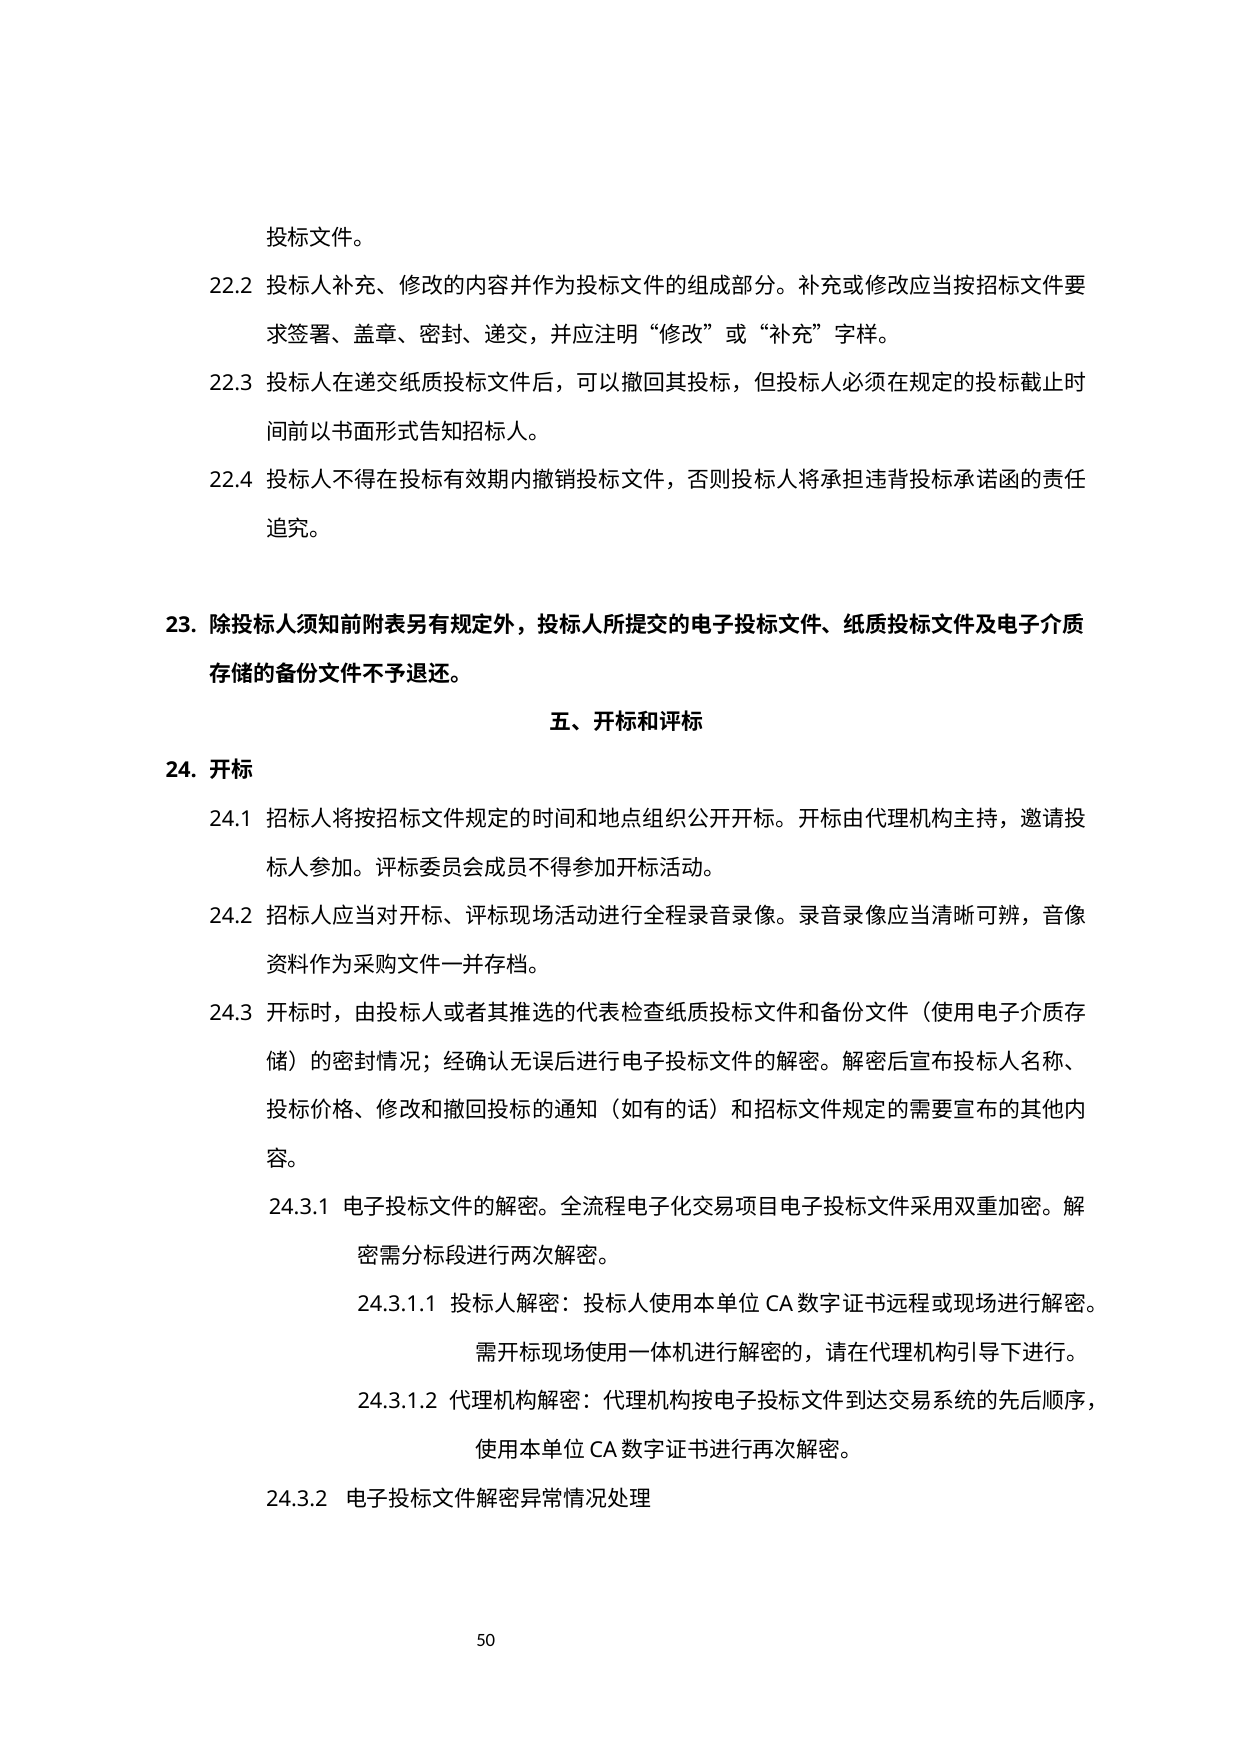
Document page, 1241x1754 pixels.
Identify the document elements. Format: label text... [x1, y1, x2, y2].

text 24.3.2 电子投标文件解密异常情况处理 [266, 1480, 1087, 1513]
list 开标 [165, 752, 1087, 784]
text 24.3.1.2 代理机构解密：代理机构按电子投标文件到达交易系统的先后顺序，使用本单位CA数字证书进行再次解密。 [357, 1383, 1087, 1464]
text 五、开标和评标 [165, 704, 1087, 736]
text 24.3.1 电子投标文件的解密。全流程电子化交易项目电子投标文件采用双重加密。解密需分标段进行两次解密。 [268, 1189, 1087, 1270]
text 24.3.1.1 投标人解密：投标人使用本单位CA数字证书远程或现场进行解密。需开标现场使用一体机进行解密的，请在代理机构引导下进行。 [357, 1286, 1087, 1367]
list 除投标人须知前附表另有规定外，投标人所提交的电子投标文件、纸质投标文件及电子介质存储的备份文件不予退还。 [165, 607, 1087, 688]
list 开标时，由投标人或者其推选的代表检查纸质投标文件和备份文件（使用电子介质存储）的密封情况；经确认无误后进行电子投标文件的解密。解密后宣布投标人名称、投标价格、修改和撤回投标的通知（如有的话）和招标文件规定的需要宣布的其他内容。 [209, 994, 1087, 1173]
list 投标人在递交纸质投标文件后，可以撤回其投标，但投标人必须在规定的投标截止时间前以书面形式告知招标人。 [209, 365, 1087, 446]
list 投标人补充、修改的内容并作为投标文件的组成部分。补充或修改应当按招标文件要求签署、盖章、密封、递交，并应注明“修改”或“补充”字样。 [209, 268, 1087, 349]
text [266, 219, 1087, 252]
list 招标人应当对开标、评标现场活动进行全程录音录像。录音录像应当清晰可辨，音像资料作为采购文件一并存档。 [209, 897, 1087, 979]
list 招标人将按招标文件规定的时间和地点组织公开开标。开标由代理机构主持，邀请投标人参加。评标委员会成员不得参加开标活动。 [209, 800, 1087, 882]
list 投标人不得在投标有效期内撤销投标文件，否则投标人将承担违背投标承诺函的责任追究。 [209, 462, 1087, 543]
